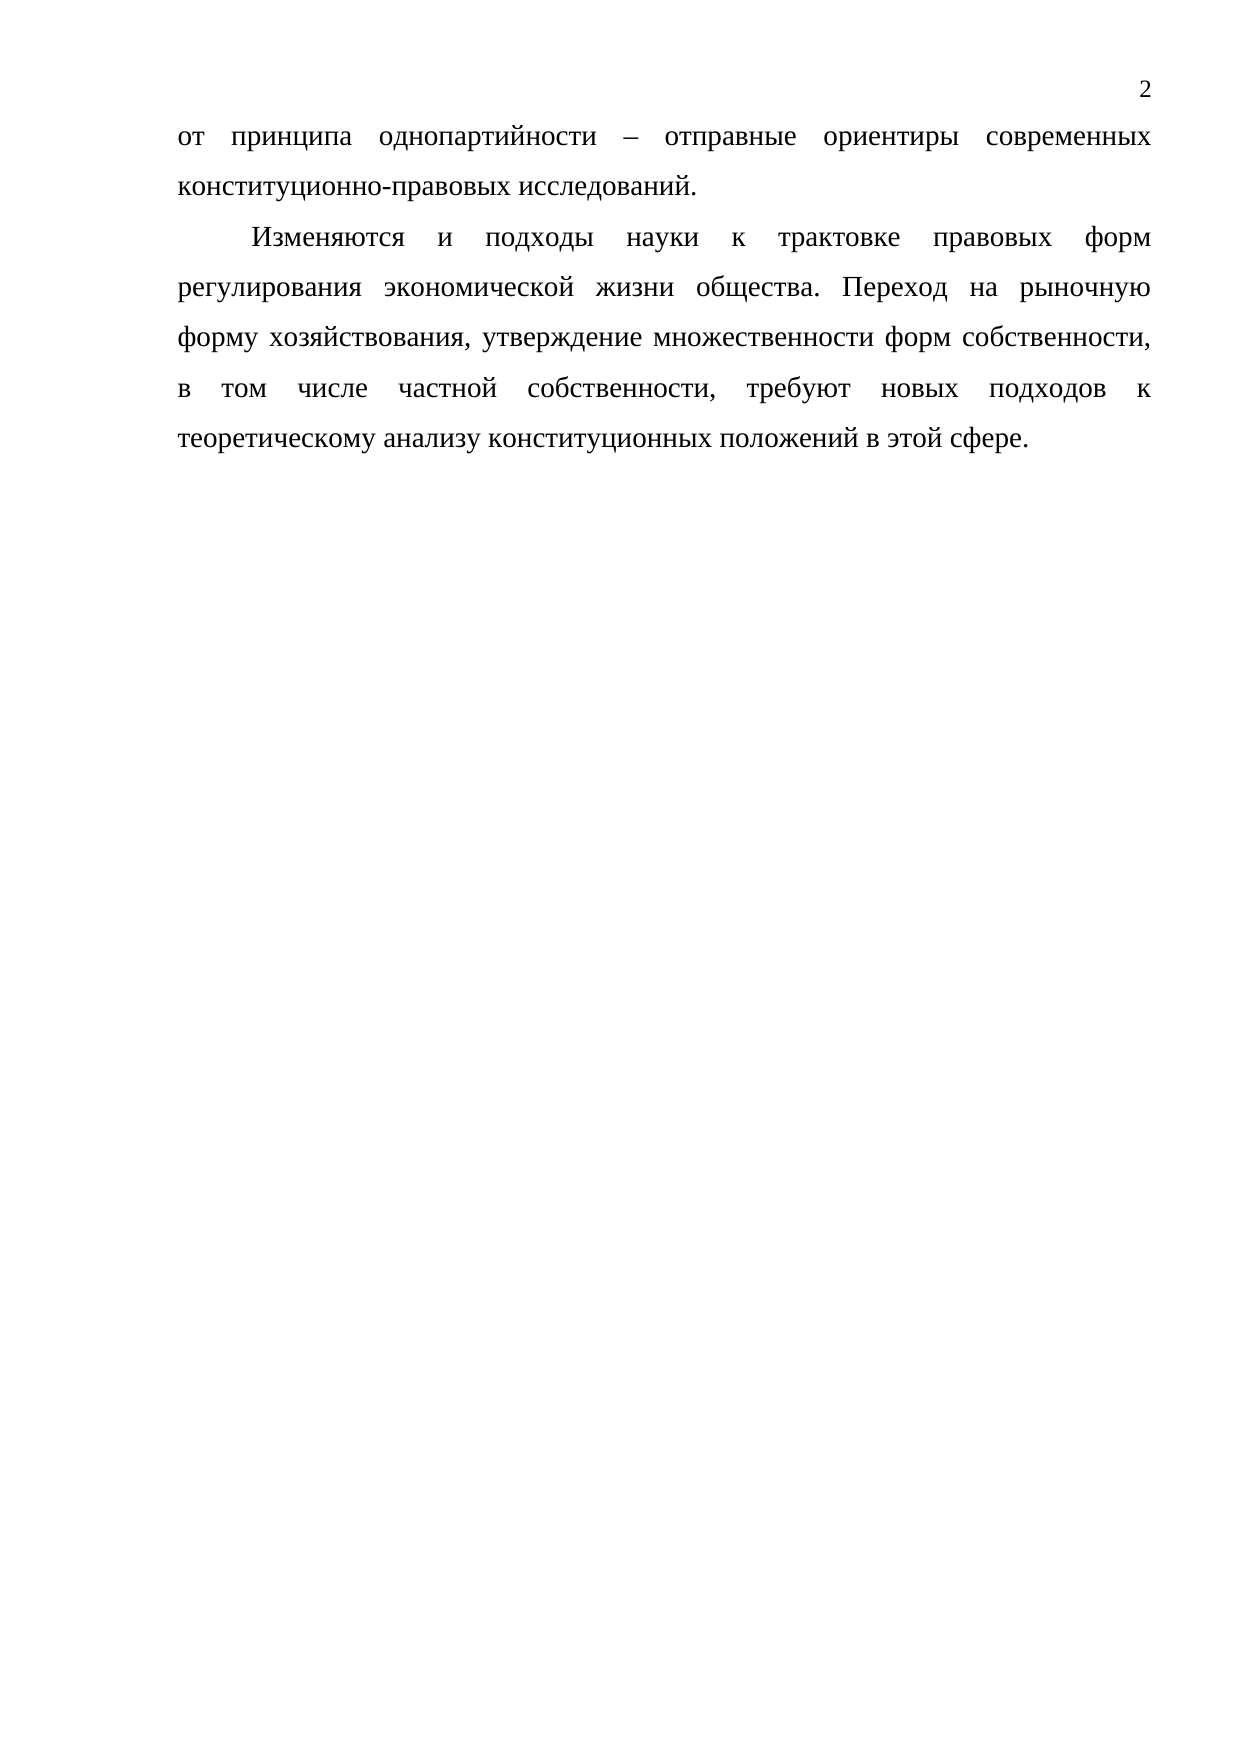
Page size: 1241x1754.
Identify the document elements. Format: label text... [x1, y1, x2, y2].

text Изменяются и подходы науки к трактовке правовых форм регулирования экономической жизни общества. Переход на рыночную форму хозяйствования, утверждение множественности форм собственности, в том числе частной собственности, требуют новых подходов к теоретическому анализу конституционных положений в этой сфере. [177, 219, 1152, 453]
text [177, 118, 1152, 202]
